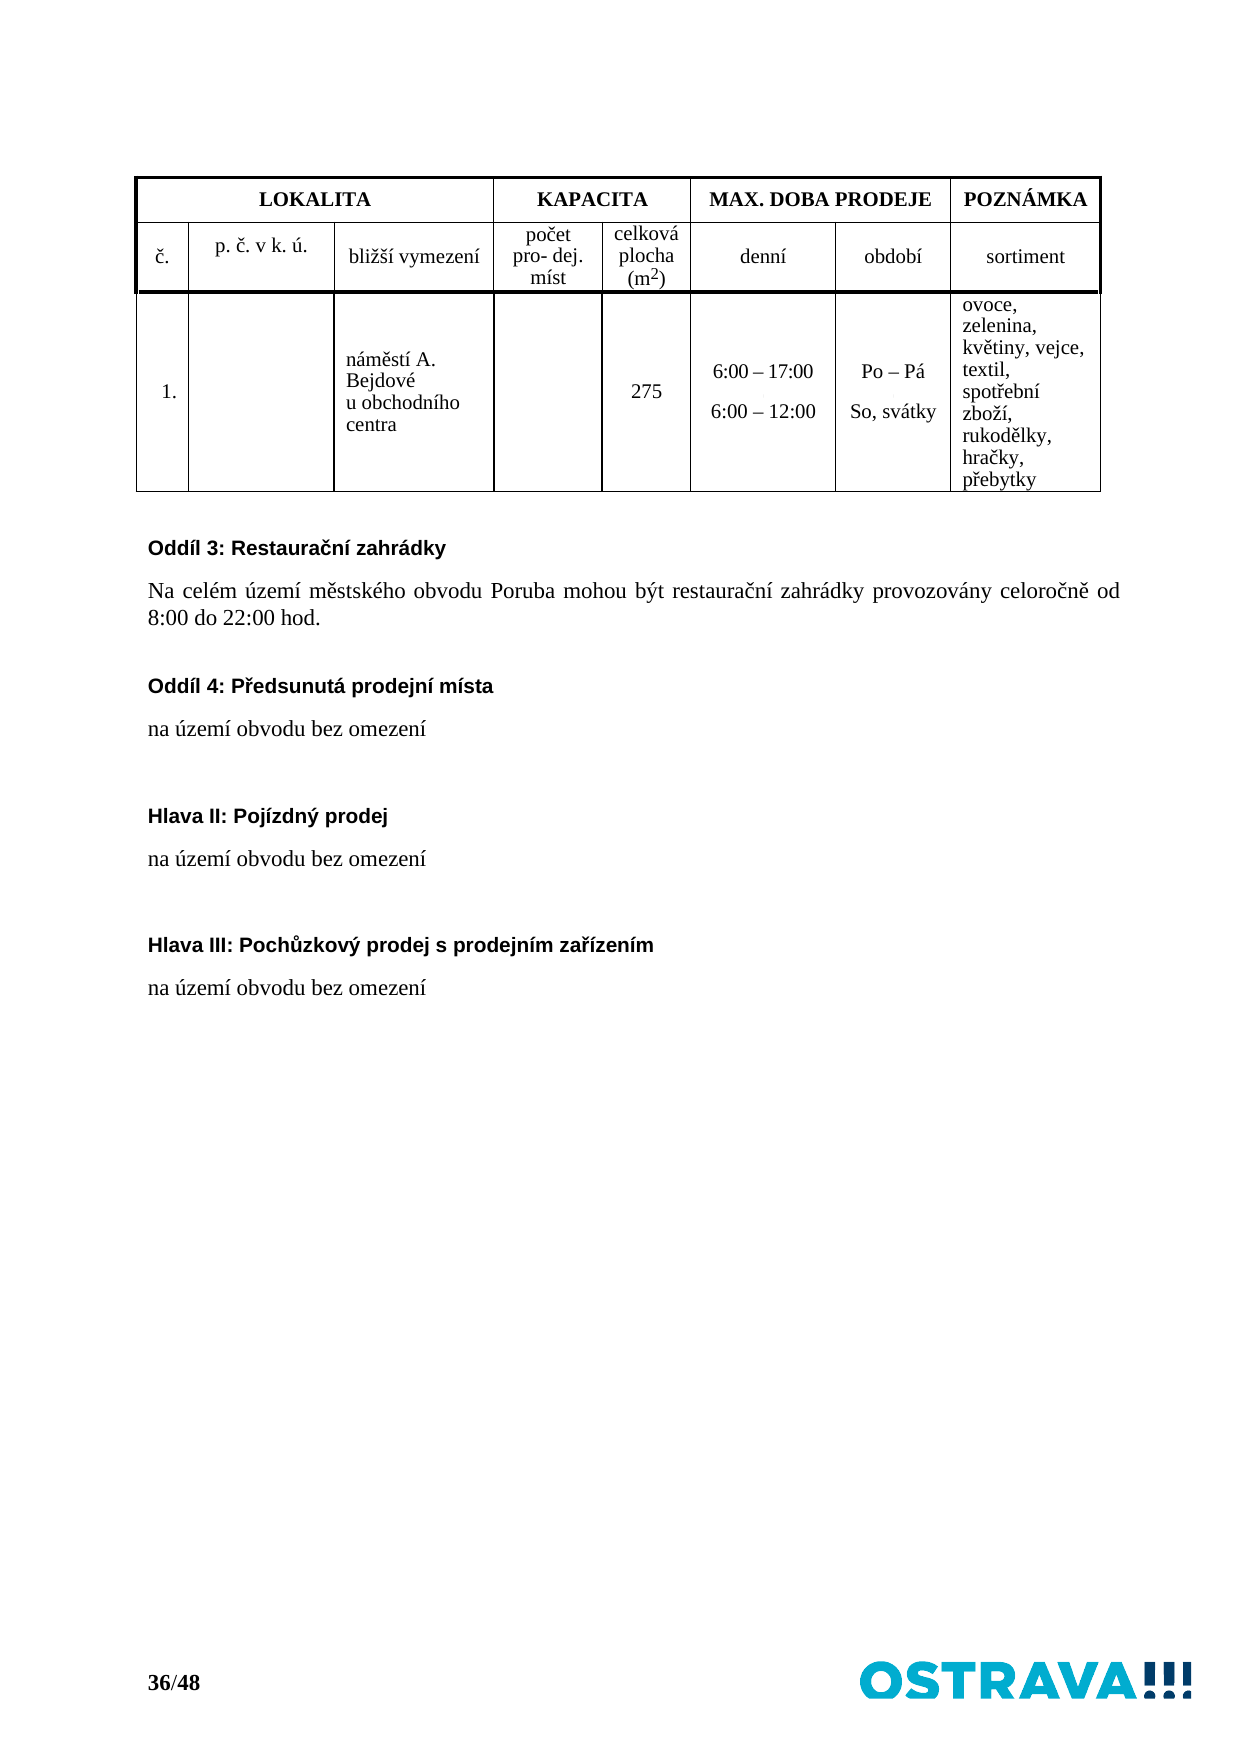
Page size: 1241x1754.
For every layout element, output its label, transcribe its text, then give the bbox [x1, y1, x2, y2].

picture [860, 1661, 1192, 1699]
table_cell [189, 294, 333, 491]
table_cell náměstí A. Bejdové u obchodního centra [335, 294, 493, 491]
text na území obvodu bez omezení [148, 716, 1122, 742]
text na území obvodu bez omezení [148, 845, 1122, 871]
table_cell 275 [603, 294, 690, 491]
table_cell celková plocha (m2) [603, 223, 690, 290]
text Na celém území městského obvodu Poruba mohou být restaurační zahrádky provozovány celoročně od 8:00 do 22:00 hod. [148, 577, 1122, 630]
table_cell počet pro- dej. míst [494, 223, 602, 290]
table_header POZNÁMKA [951, 179, 1099, 222]
table_cell 6:00 – 17:00 6:00 – 12:00 [691, 294, 835, 491]
table_cell denní [691, 223, 835, 290]
table_cell ovoce, zelenina, květiny, vejce, textil, spotřební zboží, rukodělky, hračky, přebytky [951, 290, 1100, 491]
table_cell Po – Pá So, svátky [836, 294, 950, 491]
text Oddíl 3: Restaurační zahrádky [148, 536, 1122, 560]
text Oddíl 4: Předsunutá prodejní místa [148, 674, 1122, 698]
table_cell [495, 294, 601, 491]
text Hlava II: Pojízdný prodej [148, 804, 1122, 828]
table_cell p. č. v k. ú. [189, 223, 334, 290]
table_header LOKALITA [138, 179, 493, 222]
table_header MAX. DOBA PRODEJE [691, 179, 950, 222]
table_cell období [836, 223, 950, 290]
table_cell 1. [137, 291, 188, 491]
table_cell č. [138, 223, 188, 290]
text Hlava III: Pochůzkový prodej s prodejním zařízením [148, 933, 1122, 957]
table_cell sortiment [951, 223, 1099, 290]
text na území obvodu bez omezení [148, 974, 1122, 1001]
table_cell bližší vymezení [335, 223, 493, 290]
table_header KAPACITA [494, 179, 690, 222]
